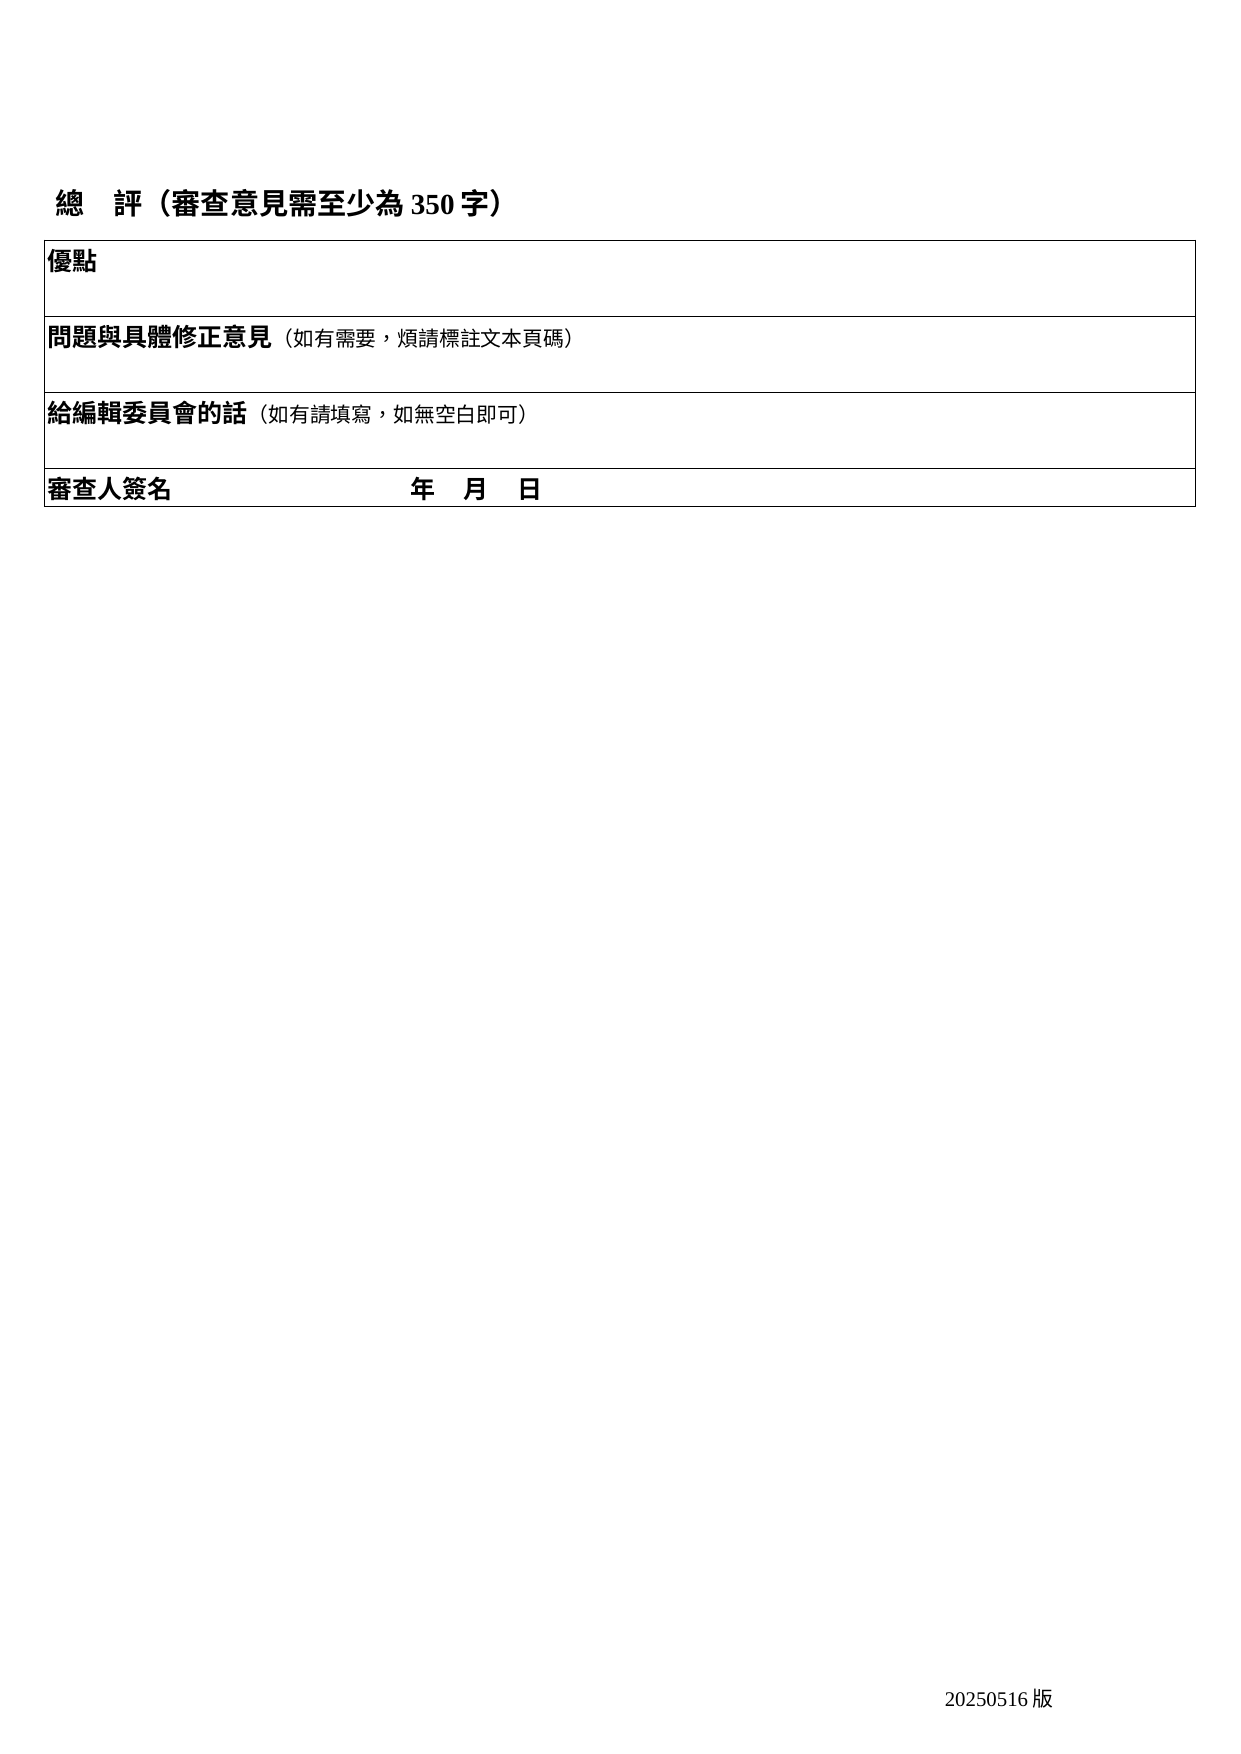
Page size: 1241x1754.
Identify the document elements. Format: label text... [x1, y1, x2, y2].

text 總 評（審查意見需至少為350字） [55, 164, 1053, 239]
table_cell 問題與具體修正意見（如有需要，煩請標註文本頁碼） [45, 317, 1195, 392]
table_cell 給編輯委員會的話（如有請填寫，如無空白即可） [45, 393, 1195, 468]
table_cell 審查人簽名 年 月 日 [45, 469, 1195, 506]
table_header 優點 [45, 241, 1195, 316]
